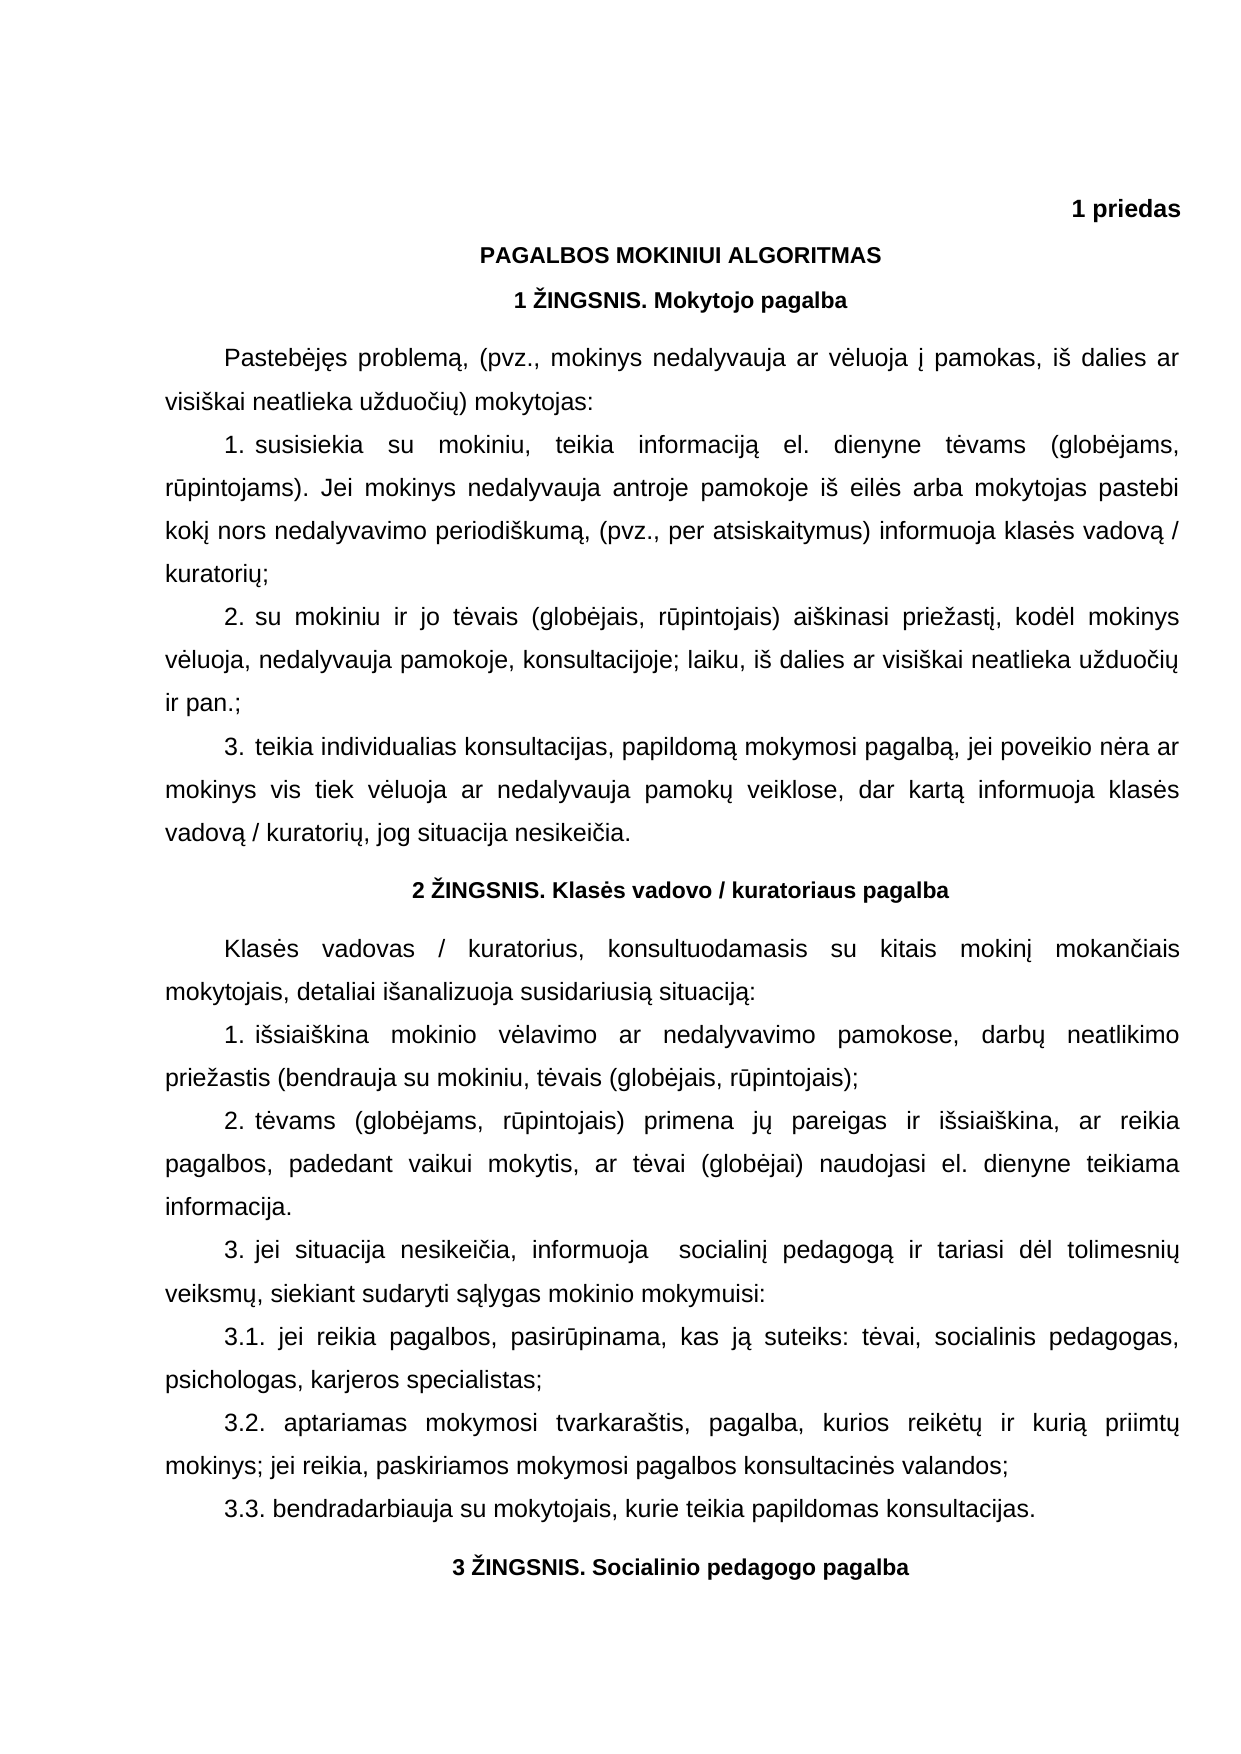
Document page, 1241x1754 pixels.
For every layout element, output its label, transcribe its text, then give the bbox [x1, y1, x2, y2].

text Pastebėjęs problemą, (pvz., mokinys nedalyvauja ar vėluoja į pamokas, iš dalies ar visiškai neatlieka užduočių) mokytojas: [165, 343, 1181, 415]
text Klasės vadovas / kuratorius, konsultuodamasis su kitais mokinį mokančiais mokytojais, detaliai išanalizuoja susidariusią situaciją: [165, 934, 1181, 1006]
text 1 ŽINGSNIS. Mokytojo pagalba [150, 287, 1181, 313]
list 3.1. jei reikia pagalbos, pasirūpinama, kas ją suteiks: tėvai, socialinis pedagogas, psichologas, karjeros specialistas; [165, 1322, 1181, 1394]
list susisiekia su mokiniu, teikia informaciją el. dienyne tėvams (globėjams, rūpintojams). Jei mokinys nedalyvauja antroje pamokoje iš eilės arba mokytojas pastebi kokį nors nedalyvavimo periodiškumą, (pvz., per atsiskaitymus) informuoja klasės vadovą / kuratorių; [165, 429, 1181, 588]
list 3.3. bendradarbiauja su mokytojais, kurie teikia papildomas konsultacijas. [165, 1494, 1181, 1523]
text 3 ŽINGSNIS. Socialinio pedagogo pagalba [150, 1554, 1181, 1580]
list teikia individualias konsultacijas, papildomą mokymosi pagalbą, jei poveikio nėra ar mokinys vis tiek vėluoja ar nedalyvauja pamokų veiklose, dar kartą informuoja klasės vadovą / kuratorių, jog situacija nesikeičia. [165, 731, 1181, 846]
list išsiaiškina mokinio vėlavimo ar nedalyvavimo pamokose, darbų neatlikimo priežastis (bendrauja su mokiniu, tėvais (globėjais, rūpintojais); [165, 1020, 1181, 1092]
text PAGALBOS MOKINIUI ALGORITMAS [150, 242, 1181, 268]
list su mokiniu ir jo tėvais (globėjais, rūpintojais) aiškinasi priežastį, kodėl mokinys vėluoja, nedalyvauja pamokoje, konsultacijoje; laiku, iš dalies ar visiškai neatlieka užduočių ir pan.; [165, 602, 1181, 717]
text 1 priedas [150, 194, 1181, 223]
text 2 ŽINGSNIS. Klasės vadovo / kuratoriaus pagalba [150, 877, 1181, 904]
list 3.2. aptariamas mokymosi tvarkaraštis, pagalba, kurios reikėtų ir kurią priimtų mokinys; jei reikia, paskiriamos mokymosi pagalbos konsultacinės valandos; [165, 1408, 1181, 1480]
list jei situacija nesikeičia, informuoja socialinį pedagogą ir tariasi dėl tolimesnių veiksmų, siekiant sudaryti sąlygas mokinio mokymuisi: [165, 1236, 1181, 1307]
list tėvams (globėjams, rūpintojais) primena jų pareigas ir išsiaiškina, ar reikia pagalbos, padedant vaikui mokytis, ar tėvai (globėjai) naudojasi el. dienyne teikiama informacija. [165, 1106, 1181, 1221]
